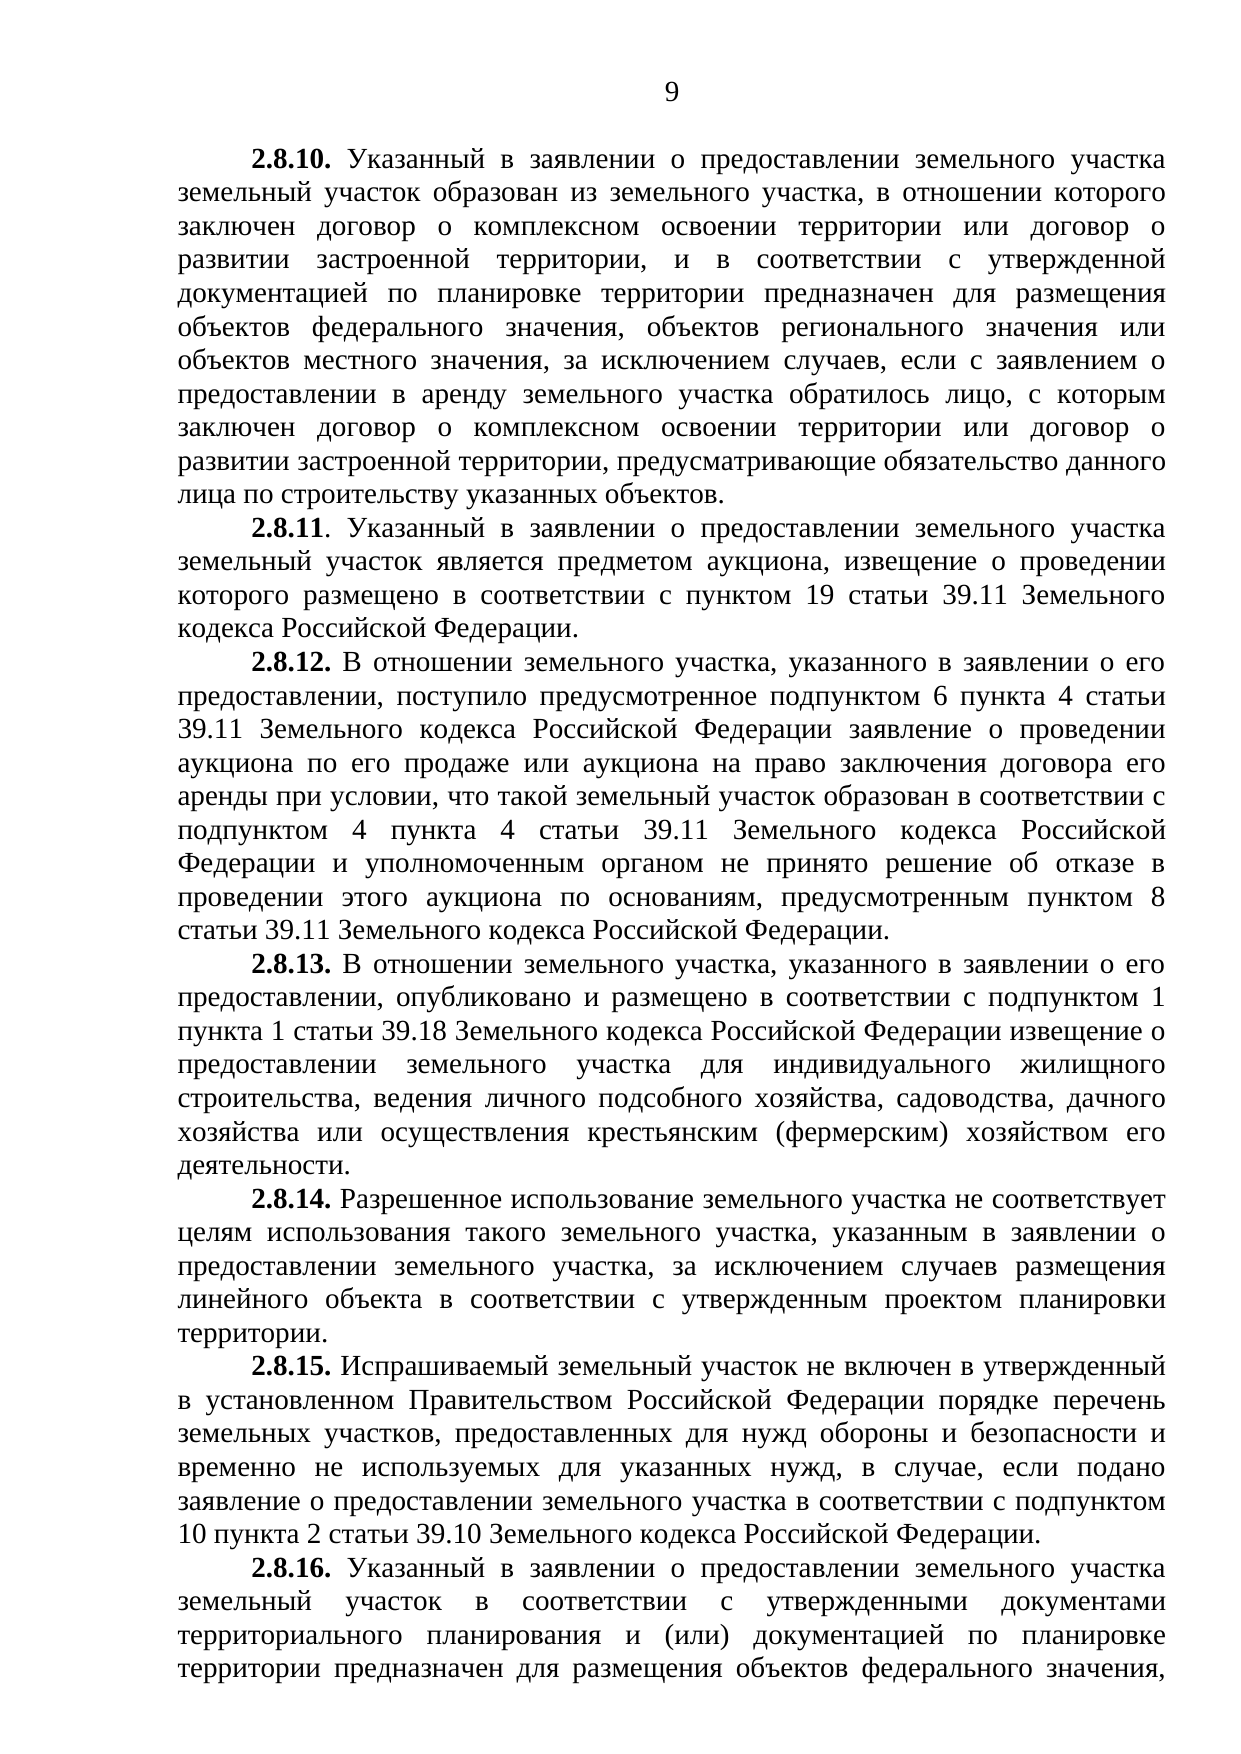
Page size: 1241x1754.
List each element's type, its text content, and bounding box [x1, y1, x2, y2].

text 2.8.15. Испрашиваемый земельный участок не включен в утвержденный в установленном Правительством Российской Федерации порядке перечень земельных участков, предоставленных для нужд обороны и безопасности и временно не используемых для указанных нужд, в случае, если подано заявление о предоставлении земельного участка в соответствии с подпунктом 10 пункта 2 статьи 39.10 Земельного кодекса Российской Федерации. [177, 1348, 1167, 1550]
text 2.8.13. В отношении земельного участка, указанного в заявлении о его предоставлении, опубликовано и размещено в соответствии с подпунктом 1 пункта 1 статьи 39.18 Земельного кодекса Российской Федерации извещение о предоставлении земельного участка для индивидуального жилищного строительства, ведения личного подсобного хозяйства, садоводства, дачного хозяйства или осуществления крестьянским (фермерским) хозяйством его деятельности. [177, 946, 1167, 1181]
text 2.8.12. В отношении земельного участка, указанного в заявлении о его предоставлении, поступило предусмотренное подпунктом 6 пункта 4 статьи 39.11 Земельного кодекса Российской Федерации заявление о проведении аукциона по его продаже или аукциона на право заключения договора его аренды при условии, что такой земельный участок образован в соответствии с подпунктом 4 пункта 4 статьи 39.11 Земельного кодекса Российской Федерации и уполномоченным органом не принято решение об отказе в проведении этого аукциона по основаниям, предусмотренным пунктом 8 статьи 39.11 Земельного кодекса Российской Федерации. [177, 644, 1167, 946]
text 2.8.14. Разрешенное использование земельного участка не соответствует целям использования такого земельного участка, указанным в заявлении о предоставлении земельного участка, за исключением случаев размещения линейного объекта в соответствии с утвержденным проектом планировки территории. [177, 1181, 1167, 1348]
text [177, 1550, 1167, 1684]
text 2.8.11. Указанный в заявлении о предоставлении земельного участка земельный участок является предметом аукциона, извещение о проведении которого размещено в соответствии с пунктом 19 статьи 39.11 Земельного кодекса Российской Федерации. [177, 510, 1167, 644]
text 2.8.10. Указанный в заявлении о предоставлении земельного участка земельный участок образован из земельного участка, в отношении которого заключен договор о комплексном освоении территории или договор о развитии застроенной территории, и в соответствии с утвержденной документацией по планировке территории предназначен для размещения объектов федерального значения, объектов регионального значения или объектов местного значения, за исключением случаев, если с заявлением о предоставлении в аренду земельного участка обратилось лицо, с которым заключен договор о комплексном освоении территории или договор о развитии застроенной территории, предусматривающие обязательство данного лица по строительству указанных объектов. [177, 141, 1167, 510]
